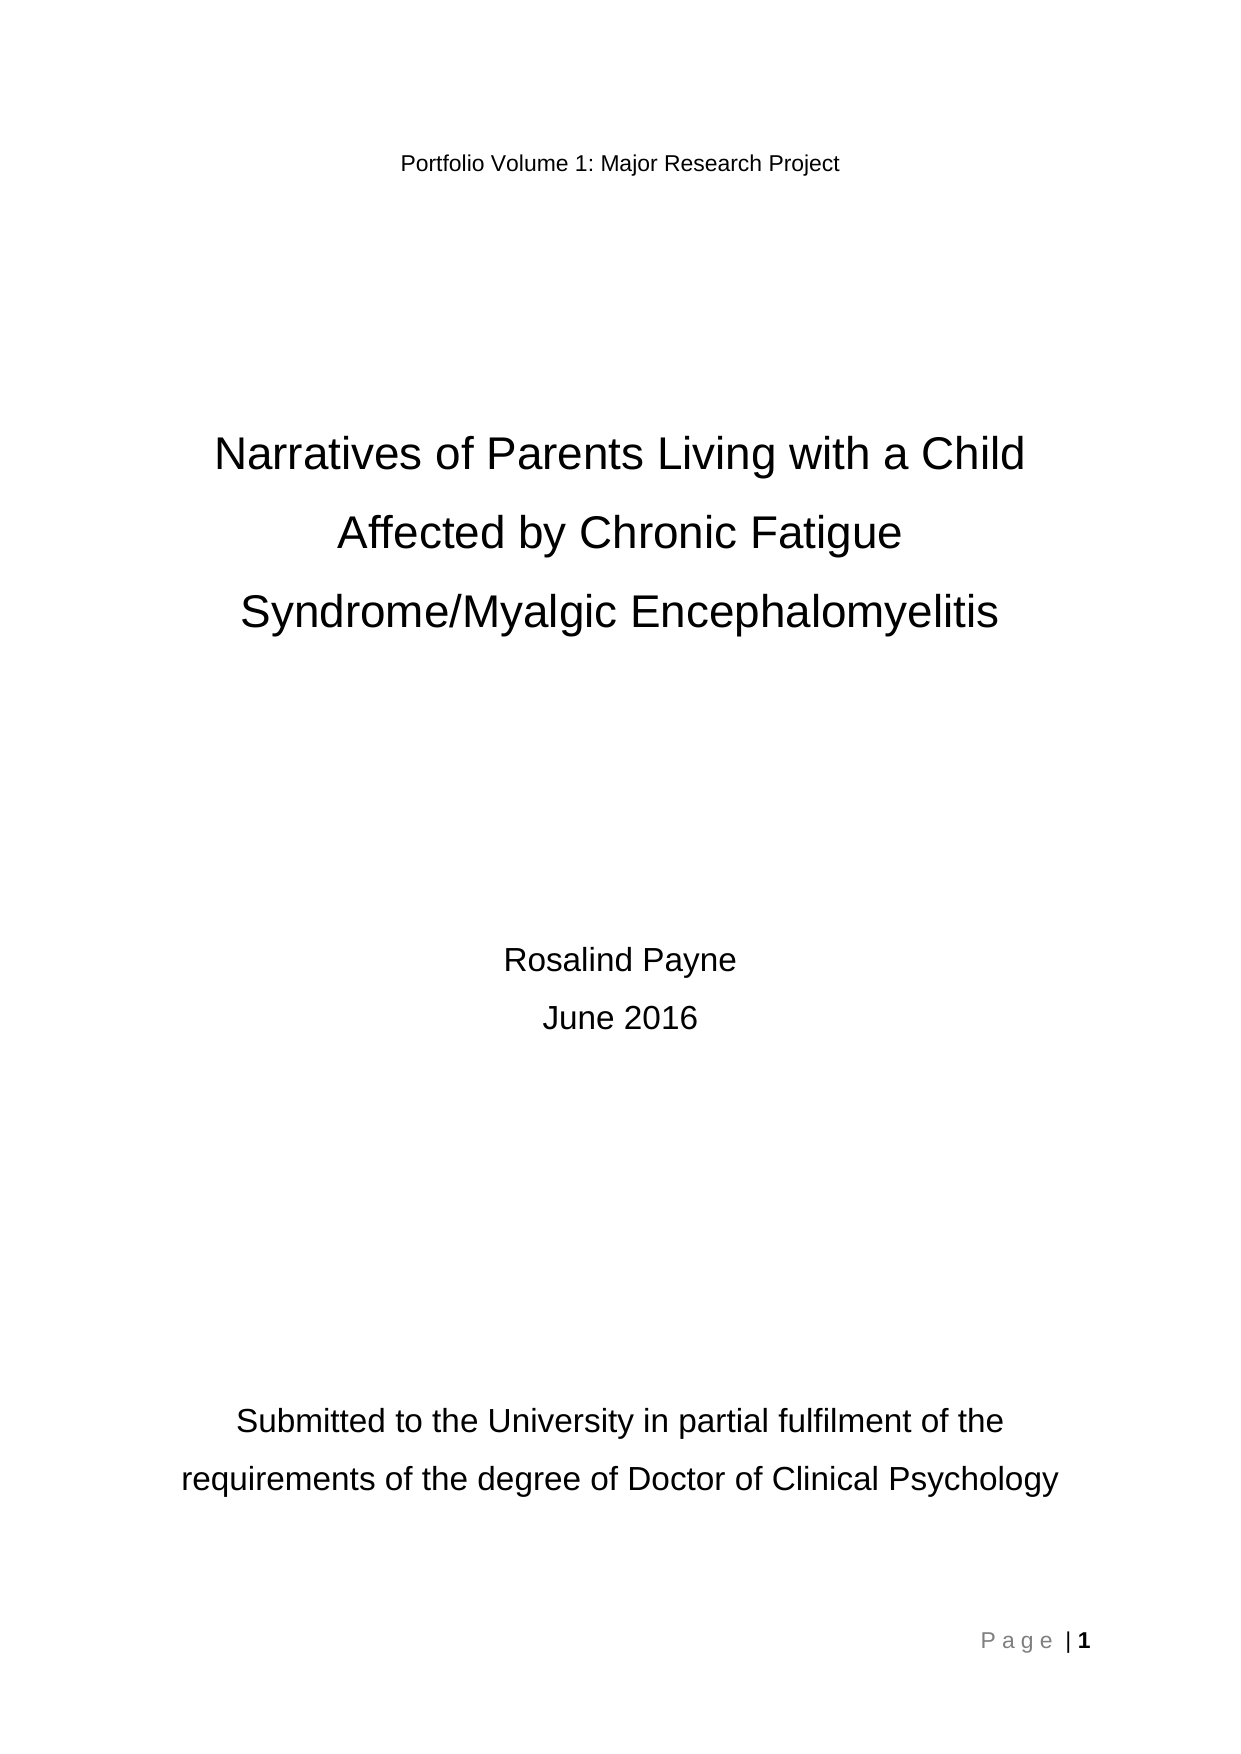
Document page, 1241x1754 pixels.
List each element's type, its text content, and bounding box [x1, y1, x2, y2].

text Rosalind Payne [150, 940, 1090, 979]
text Narratives of Parents Living with a Child Affected by Chronic Fatigue Syndrome/Myalgic Encephalomyelitis [150, 427, 1090, 637]
text June 2016 [150, 998, 1090, 1036]
text Submitted to the University in partial fulfilment of the requirements of the degree of Doctor of Clinical Psychology [150, 1401, 1090, 1497]
text Portfolio Volume 1: Major Research Project [150, 150, 1090, 176]
